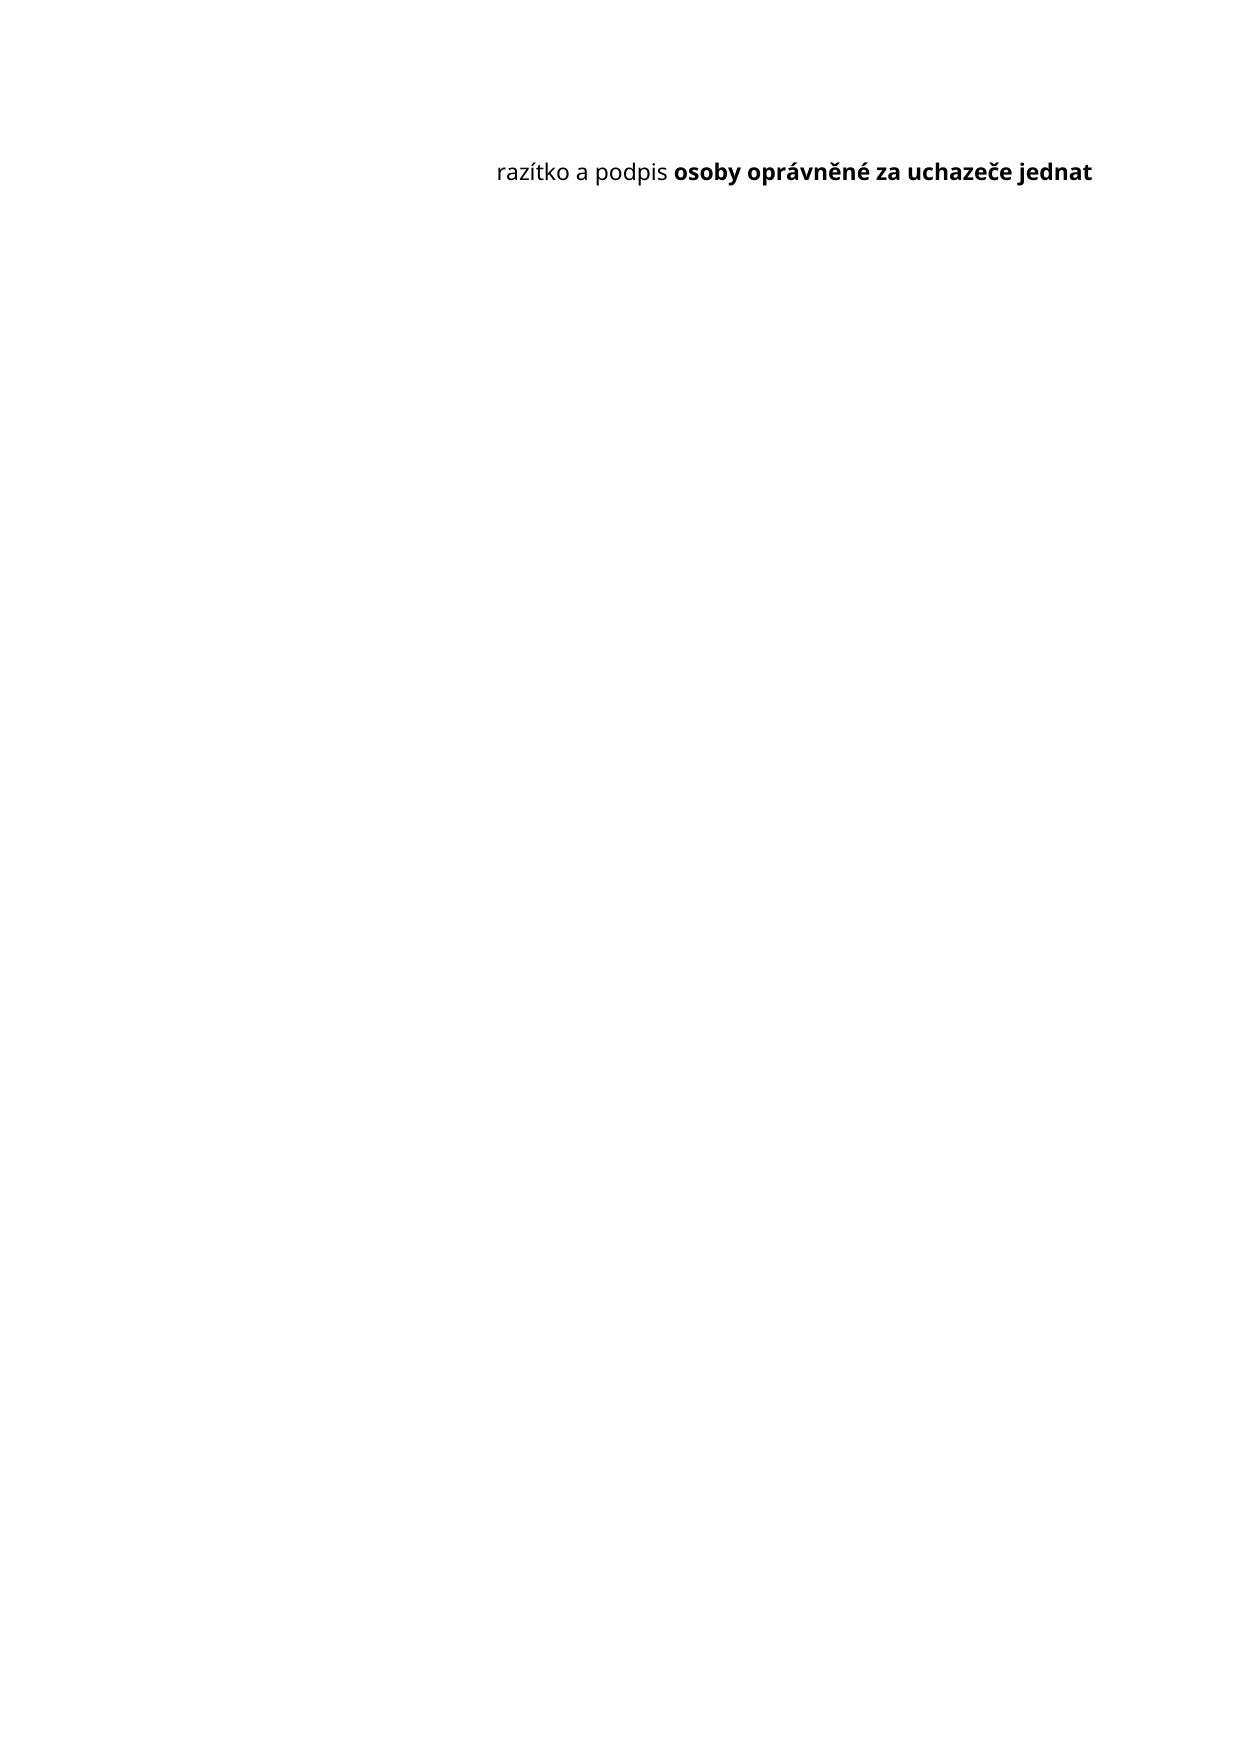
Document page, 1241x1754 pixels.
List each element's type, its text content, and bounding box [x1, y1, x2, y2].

text razítko a podpis osoby oprávněné za uchazeče jednat [148, 156, 1093, 187]
